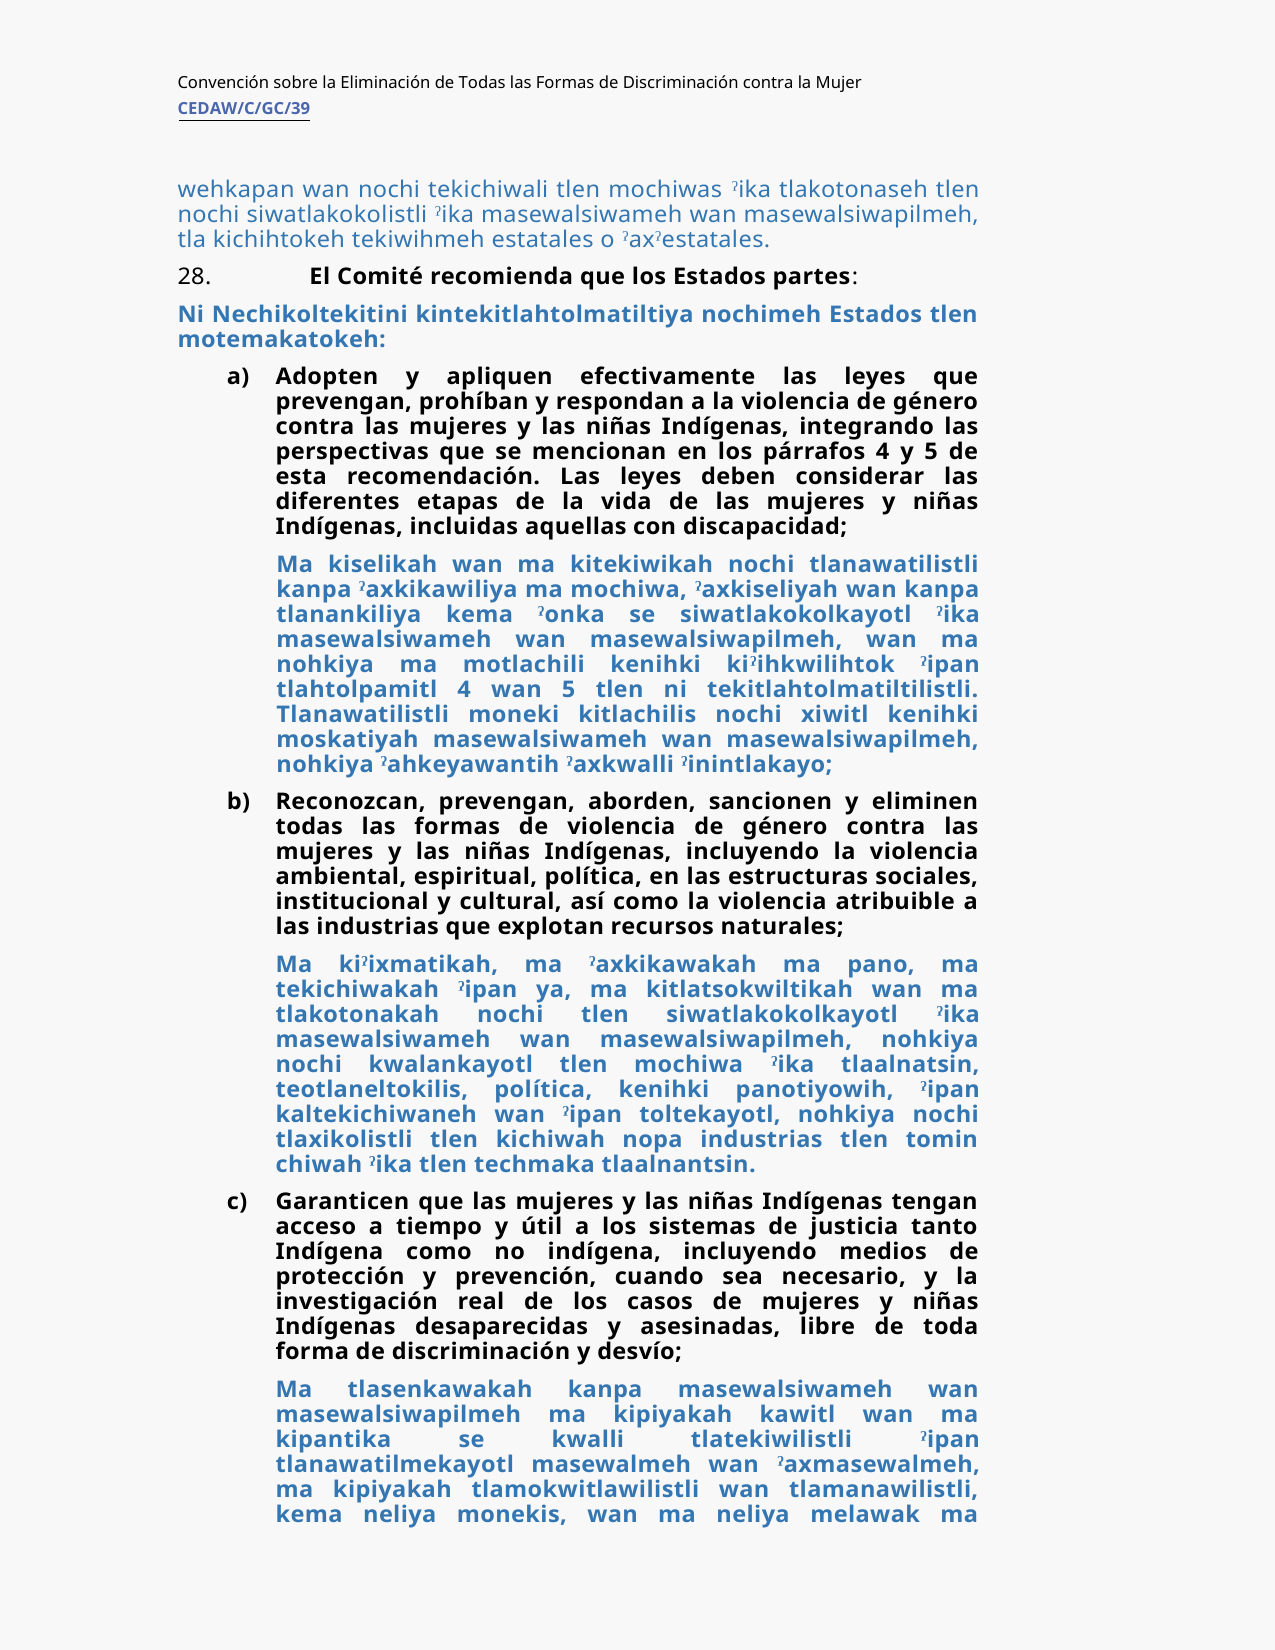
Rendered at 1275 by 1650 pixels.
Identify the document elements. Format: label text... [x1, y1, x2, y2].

text Ni Nechikoltekitini kintekitlahtolmatiltiya nochimeh Estados tlen motemakatokeh: [177, 302, 980, 352]
list Garanticen que las mujeres y las niñas Indígenas tengan acceso a tiempo y útil a los sistemas de justicia tanto Indígena como no indígena, incluyendo medios de protección y prevención, cuando sea necesario, y la investigación real de los casos de mujeres y niñas Indígenas desaparecidas y asesinadas, libre de toda forma de discriminación y desvío; [227, 1190, 980, 1365]
list Adopten y apliquen efectivamente las leyes que prevengan, prohíban y respondan a la violencia de género contra las mujeres y las niñas Indígenas, integrando las perspectivas que se mencionan en los párrafos 4 y 5 de esta recomendación. Las leyes deben considerar las diferentes etapas de la vida de las mujeres y niñas Indígenas, incluidas aquellas con discapacidad; [227, 365, 980, 540]
list El Comité recomienda que los Estados partes: [177, 265, 980, 290]
text Ma kiselikah wan ma kitekiwikah nochi tlanawatilistli kanpa ˀaxkikawiliya ma mochiwa, ˀaxkiseliyah wan kanpa tlanankiliya kema ˀonka se siwatlakokolkayotl ˀika masewalsiwameh wan masewalsiwapilmeh, wan ma nohkiya ma motlachili kenihki kiˀihkwilihtok ˀipan tlahtolpamitl 4 wan 5 tlen ni tekitlahtolmatiltilistli. Tlanawatilistli moneki kitlachilis nochi xiwitl kenihki moskatiyah masewalsiwameh wan masewalsiwapilmeh, nohkiya ˀahkeyawantih ˀaxkwalli ˀinintlakayo; [276, 552, 980, 777]
text Ma kiˀixmatikah, ma ˀaxkikawakah ma pano, ma tekichiwakah ˀipan ya, ma kitlatsokwiltikah wan ma tlakotonakah nochi tlen siwatlakokolkayotl ˀika masewalsiwameh wan masewalsiwapilmeh, nohkiya nochi kwalankayotl tlen mochiwa ˀika tlaalnatsin, teotlaneltokilis, política, kenihki panotiyowih, ˀipan kaltekichiwaneh wan ˀipan toltekayotl, nohkiya nochi tlaxikolistli tlen kichiwah nopa industrias tlen tomin chiwah ˀika tlen techmaka tlaalnantsin. [275, 952, 980, 1177]
list Reconozcan, prevengan, aborden, sancionen y eliminen todas las formas de violencia de género contra las mujeres y las niñas Indígenas, incluyendo la violencia ambiental, espiritual, política, en las estructuras sociales, institucional y cultural, así como la violencia atribuible a las industrias que explotan recursos naturales; [227, 790, 980, 940]
